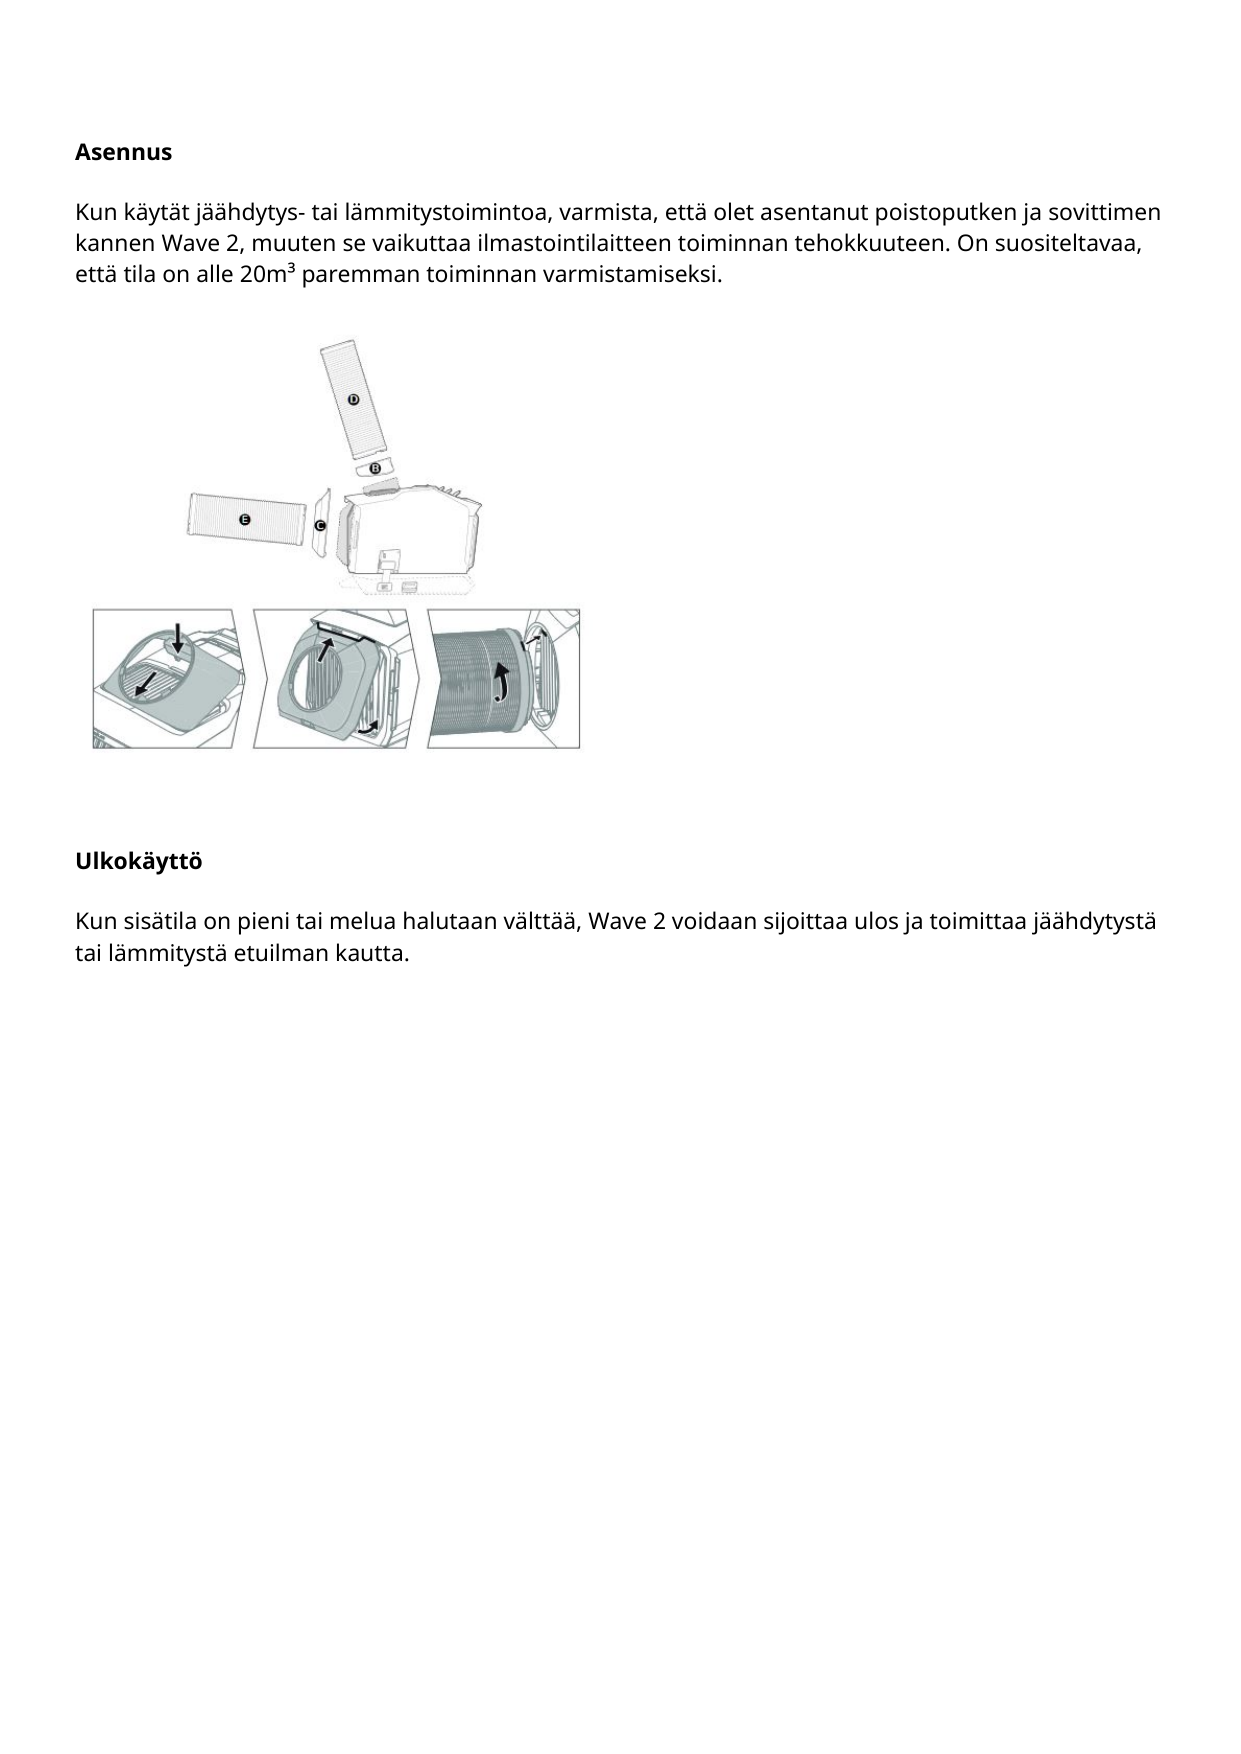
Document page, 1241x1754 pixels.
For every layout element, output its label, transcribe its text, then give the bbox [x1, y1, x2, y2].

text Ulkokäyttö [75, 845, 1165, 876]
text Asennus [75, 135, 1165, 167]
picture [75, 318, 600, 756]
text Kun käytät jäähdytys- tai lämmitystoimintoa, varmista, että olet asentanut poistoputken ja sovittimen kannen Wave 2, muuten se vaikuttaa ilmastointilaitteen toiminnan tehokkuuteen. On suositeltavaa, että tila on alle 20m³ paremman toiminnan varmistamiseksi. [75, 196, 1165, 289]
text Kun sisätila on pieni tai melua halutaan välttää, Wave 2 voidaan sijoittaa ulos ja toimittaa jäähdytystä tai lämmitystä etuilman kautta. [75, 905, 1165, 968]
